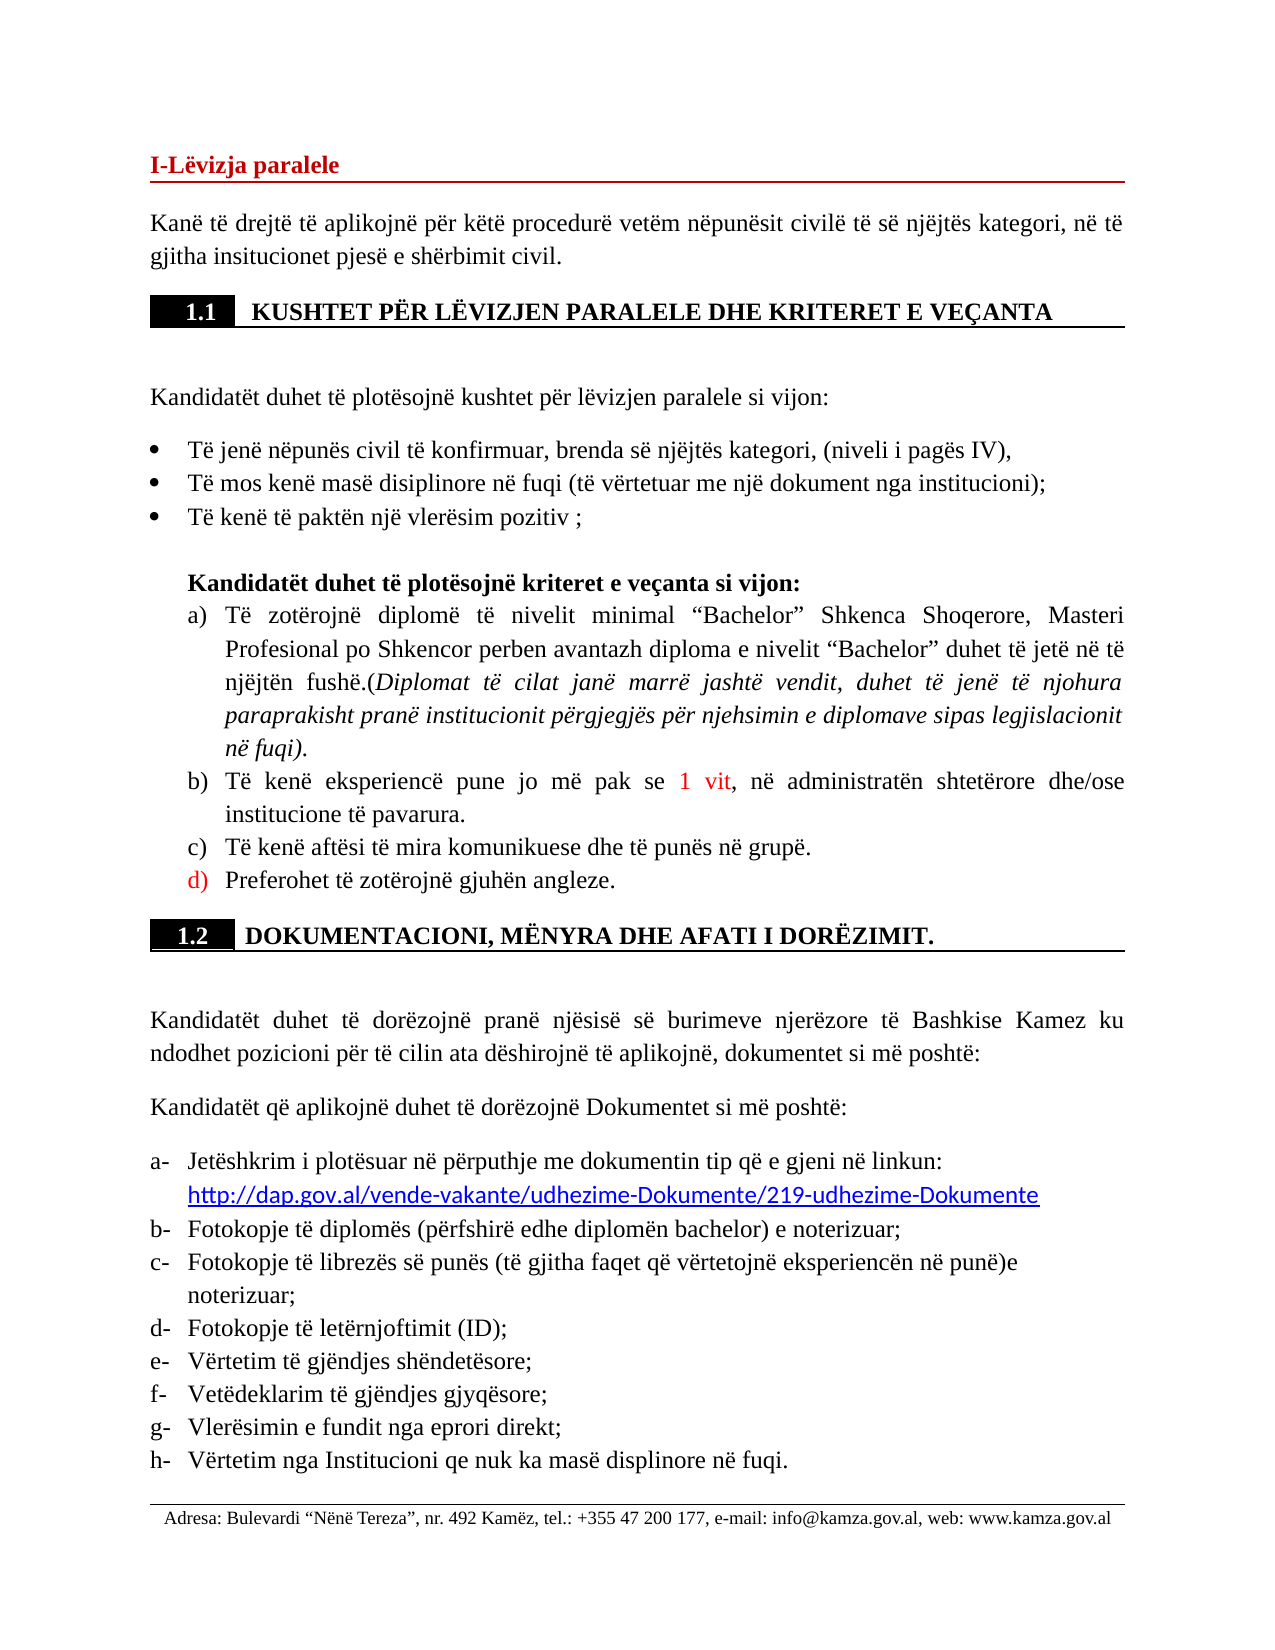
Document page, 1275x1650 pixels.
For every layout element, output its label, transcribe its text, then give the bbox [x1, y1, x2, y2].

list Vërtetim nga Institucioni qe nuk ka masë displinore në fuqi. [150, 1445, 1125, 1474]
list Të mos kenë masë disiplinore në fuqi (të vërtetuar me një dokument nga institucioni); [150, 468, 1125, 497]
text Kanë të drejtë të aplikojnë për këtë procedurë vetëm nëpunësit civilë të së njëjtës kategori, në të gjitha insitucionet pjesë e shërbimit civil. [150, 208, 1125, 270]
table_header 1.2 [152, 921, 233, 949]
list Vërtetim të gjëndjes shëndetësore; [150, 1346, 1125, 1375]
text Kandidatët duhet të plotësojnë kushtet për lëvizjen paralele si vijon: [150, 382, 1125, 410]
list Fotokopje të letërnjoftimit (ID); [150, 1313, 1125, 1342]
list Preferohet të zotërojnë gjuhën angleze. [187, 865, 1125, 893]
text I-Lëvizja paralele [150, 150, 1125, 181]
list Të jenë nëpunës civil të konfirmuar, brenda së njëjtës kategori, (niveli i pagës IV), [150, 436, 1125, 464]
list http://dap.gov.al/vende-vakante/udhezime-Dokumente/219-udhezime-Dokumente [187, 1179, 1125, 1210]
list Vlerësimin e fundit nga eprori direkt; [150, 1412, 1125, 1441]
list Fotokopje të librezës së punës (të gjitha faqet që vërtetojnë eksperiencën në punë)e noterizuar; [150, 1247, 1125, 1309]
table_header DOKUMENTACIONI, MËNYRA DHE AFATI I DORËZIMIT. [235, 919, 1125, 949]
table_header KUSHTET PËR LËVIZJEN PARALELE DHE KRITERET E VEÇANTA [235, 295, 1125, 326]
text Kandidatët që aplikojnë duhet të dorëzojnë Dokumentet si më poshtë: [150, 1092, 1125, 1121]
list Të zotërojnë diplomë të nivelit minimal “Bachelor” Shkenca Shoqerore, Masteri Profesional po Shkencor perben avantazh diploma e nivelit “Bachelor” duhet të jetë në të njëjtën fushë.(Diplomat të cilat janë marrë jashtë vendit, duhet të jenë të njohura paraprakisht pranë institucionit përgjegjës për njehsimin e diplomave sipas legjislacionit në fuqi). [187, 601, 1125, 761]
text Kandidatët duhet të dorëzojnë pranë njësisë së burimeve njerëzore të Bashkise Kamez ku ndodhet pozicioni për të cilin ata dëshirojnë të aplikojnë, dokumentet si më poshtë: [150, 1005, 1125, 1067]
list Të kenë eksperiencë pune jo më pak se 1 vit, në administratën shtetërore dhe/ose institucione të pavarura. [187, 766, 1125, 827]
table_header 1.1 [152, 297, 233, 326]
list Të kenë të paktën një vlerësim pozitiv ; [150, 502, 1125, 530]
list Kandidatët duhet të plotësojnë kriteret e veçanta si vijon: [187, 568, 1125, 596]
list Vetëdeklarim të gjëndjes gjyqësore; [150, 1379, 1125, 1408]
list Fotokopje të diplomës (përfshirë edhe diplomën bachelor) e noterizuar; [150, 1214, 1125, 1243]
list Jetëshkrim i plotësuar në përputhje me dokumentin tip që e gjeni në linkun: [150, 1146, 1125, 1175]
list Të kenë aftësi të mira komunikuese dhe të punës në grupë. [187, 832, 1125, 861]
